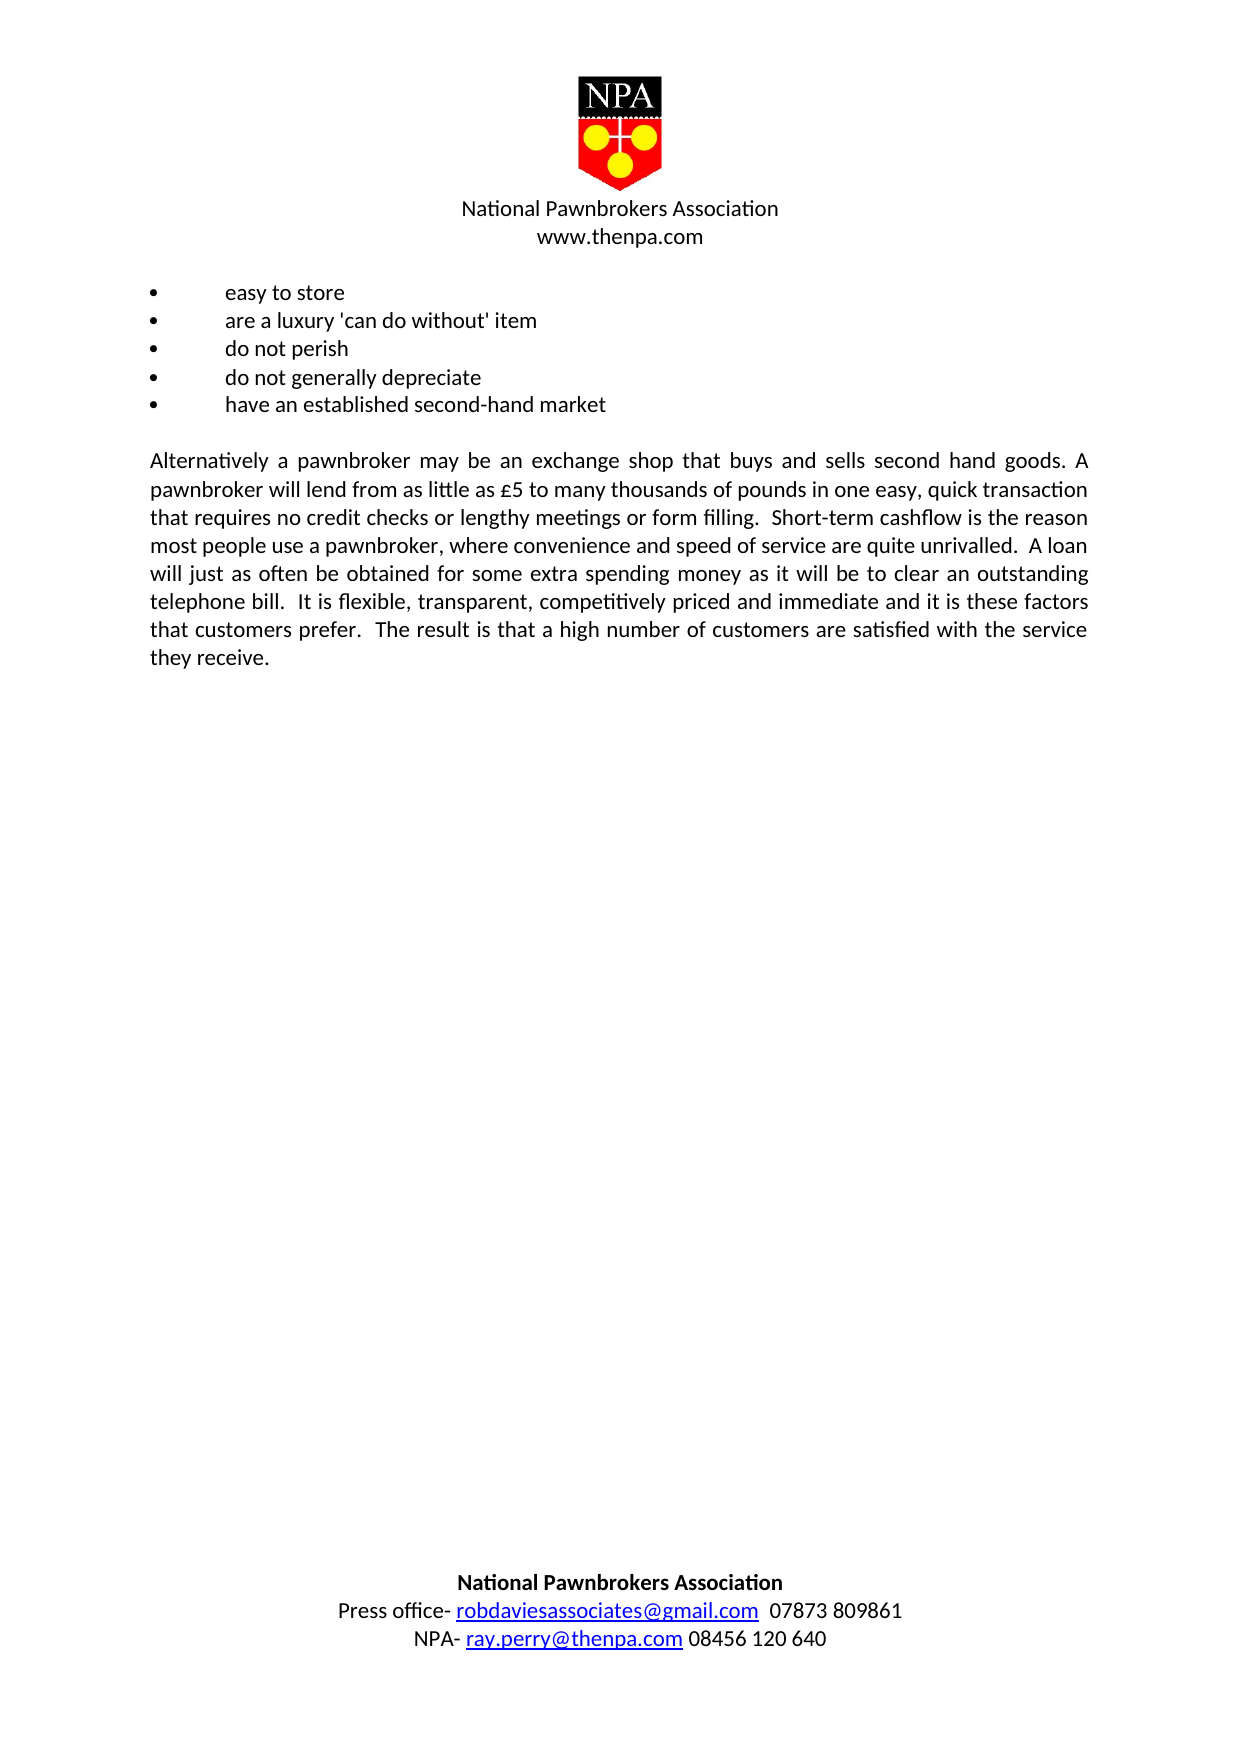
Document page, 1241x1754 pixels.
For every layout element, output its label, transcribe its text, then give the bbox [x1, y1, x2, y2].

list are a luxury 'can do without' item [150, 307, 1090, 334]
list do not generally depreciate [150, 363, 1090, 391]
list easy to store [150, 278, 1090, 307]
picture [571, 73, 669, 195]
text Alternatively a pawnbroker may be an exchange shop that buys and sells second hand goods. A pawnbroker will lend from as little as £5 to many thousands of pounds in one easy, quick transaction that requires no credit checks or lengthy meetings or form filling. Short-term cashflow is the reason most people use a pawnbroker, where convenience and speed of service are quite unrivalled. A loan will just as often be obtained for some extra spending money as it will be to clear an outstanding telephone bill. It is flexible, transparent, competitively priced and immediate and it is these factors that customers prefer. The result is that a high number of customers are satisfied with the service they receive. [150, 447, 1090, 671]
list do not perish [150, 334, 1090, 363]
list have an established second-hand market [150, 391, 1090, 419]
